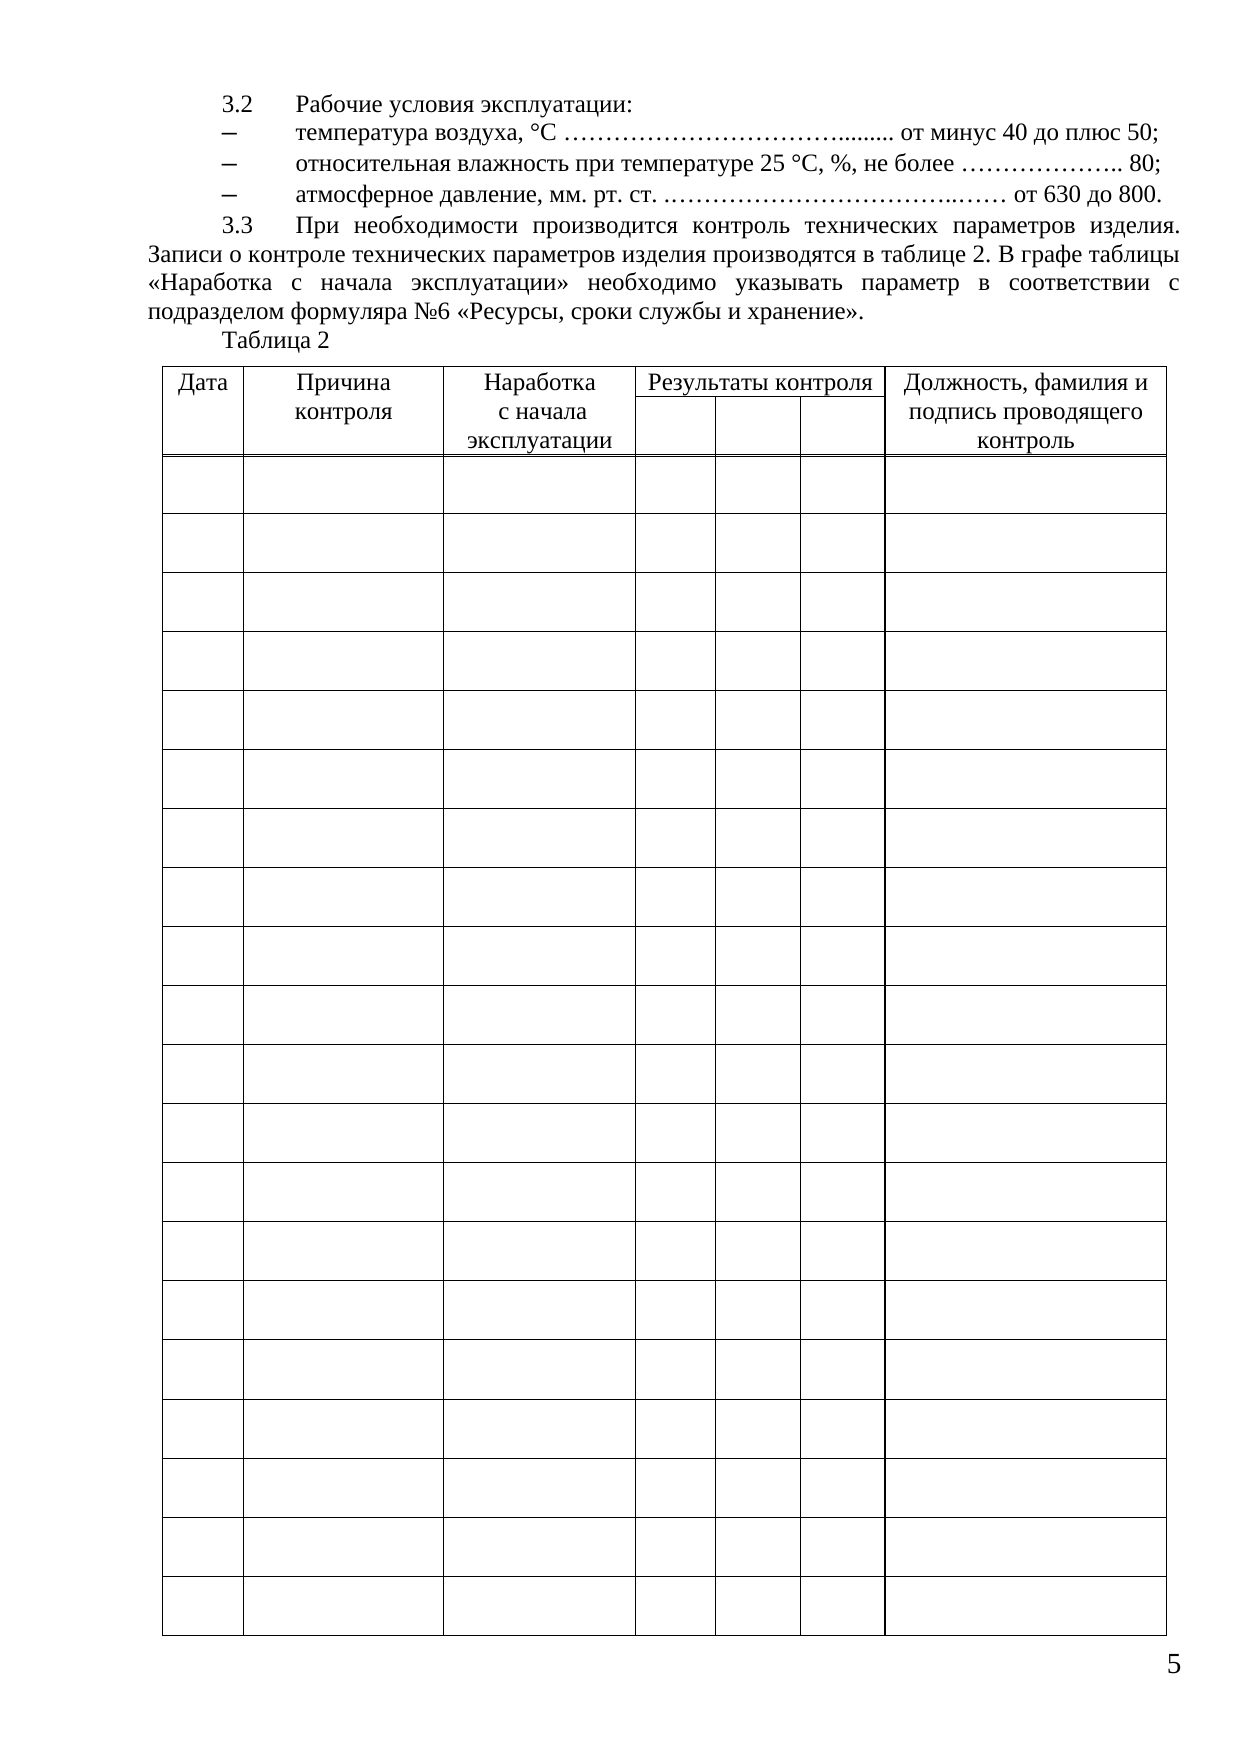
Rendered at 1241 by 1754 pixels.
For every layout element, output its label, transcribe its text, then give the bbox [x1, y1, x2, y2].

table_cell [716, 809, 800, 867]
list Рабочие условия эксплуатации: [148, 89, 1181, 117]
table_cell [244, 1222, 443, 1280]
table_cell [244, 573, 443, 631]
table_cell [444, 1340, 635, 1398]
table_cell [444, 809, 635, 867]
table_cell [163, 1340, 243, 1398]
table_cell [636, 573, 715, 631]
table_header Должность, фамилия и подпись проводящего контроль [886, 367, 1166, 453]
table_cell [444, 1577, 635, 1635]
table_cell [801, 1222, 884, 1280]
table_cell [801, 1104, 884, 1162]
table_cell [886, 1518, 1166, 1576]
table_cell [801, 1163, 884, 1221]
table_cell [716, 927, 800, 985]
table_cell [716, 1518, 800, 1576]
table_cell [636, 457, 715, 512]
list атмосферное давление, мм. рт. ст. .……………………………..…… от 630 до 800. [148, 179, 1181, 210]
table_cell [444, 1222, 635, 1280]
list относительная влажность при температуре 25 °С, %, не более ……………….. 80; [148, 148, 1181, 179]
table_header Результаты контроля [636, 367, 884, 396]
table_cell [801, 1340, 884, 1398]
table_cell [716, 691, 800, 749]
table_cell [716, 868, 800, 926]
table_cell [444, 1163, 635, 1221]
table_cell [163, 809, 243, 867]
table_cell [716, 1222, 800, 1280]
table_cell [244, 1045, 443, 1103]
table_cell [886, 1104, 1166, 1162]
table_cell [444, 1400, 635, 1457]
table_cell [636, 986, 715, 1044]
table_cell [636, 632, 715, 690]
table_cell [801, 1281, 884, 1339]
table_cell [163, 1163, 243, 1221]
table_cell [163, 1459, 243, 1517]
table_cell [444, 986, 635, 1044]
table_header Причина контроля [244, 367, 443, 453]
table_cell [886, 1281, 1166, 1339]
table_cell [636, 809, 715, 867]
table_cell [716, 573, 800, 631]
table_cell [636, 868, 715, 926]
table_cell [801, 573, 884, 631]
table_cell [444, 1518, 635, 1576]
list температура воздуха, °С ……………………………......... от минус 40 до плюс 50; [148, 117, 1181, 148]
table_cell [636, 397, 715, 453]
table_cell [801, 632, 884, 690]
table_cell [716, 1104, 800, 1162]
table_cell [636, 1577, 715, 1635]
table_cell [716, 1400, 800, 1457]
table_cell [801, 691, 884, 749]
table_cell [244, 927, 443, 985]
table_cell [801, 809, 884, 867]
table_cell [636, 1222, 715, 1280]
table_cell [444, 573, 635, 631]
table_cell [801, 750, 884, 808]
table_cell [716, 1045, 800, 1103]
table_cell [444, 514, 635, 572]
table_cell [886, 632, 1166, 690]
table_cell [801, 927, 884, 985]
table_cell [716, 1281, 800, 1339]
table_cell [886, 1222, 1166, 1280]
table_cell [801, 1577, 884, 1635]
table_cell [801, 1518, 884, 1576]
table_cell [716, 1577, 800, 1635]
table_cell [716, 1340, 800, 1398]
table_cell [886, 1045, 1166, 1103]
table_cell [163, 1400, 243, 1457]
table_cell [886, 1163, 1166, 1221]
table_cell [886, 750, 1166, 808]
table_cell [244, 750, 443, 808]
table_cell [244, 1163, 443, 1221]
table_cell [886, 457, 1166, 512]
table_header Наработка с начала эксплуатации [444, 367, 635, 453]
table_cell [716, 457, 800, 512]
list При необходимости производится контроль технических параметров изделия. Записи о контроле технических параметров изделия производятся в таблице 2. В графе таблицы «Наработка с начала эксплуатации» необходимо указывать параметр в соответствии с подразделом формуляра №6 «Ресурсы, сроки службы и хранение». [148, 210, 1181, 325]
table_cell [163, 514, 243, 572]
table_cell [886, 1577, 1166, 1635]
table_cell [163, 1104, 243, 1162]
table_cell [886, 809, 1166, 867]
table_cell [244, 1459, 443, 1517]
table_cell [244, 1281, 443, 1339]
text Таблица 2 [148, 325, 1181, 354]
table_cell [163, 632, 243, 690]
table_cell [444, 1281, 635, 1339]
table_cell [636, 927, 715, 985]
table_cell [163, 750, 243, 808]
table_cell [163, 691, 243, 749]
table_cell [716, 632, 800, 690]
table_cell [886, 573, 1166, 631]
table_cell [244, 1518, 443, 1576]
table_cell [244, 868, 443, 926]
table_cell [444, 1459, 635, 1517]
table_cell [716, 1163, 800, 1221]
table_cell [636, 691, 715, 749]
table_cell [886, 514, 1166, 572]
table_cell [163, 868, 243, 926]
table_cell [636, 1518, 715, 1576]
table_cell [636, 1400, 715, 1457]
table_cell [886, 927, 1166, 985]
table_cell [163, 573, 243, 631]
table_cell [801, 1045, 884, 1103]
table_cell [163, 1222, 243, 1280]
table_cell [636, 1459, 715, 1517]
table_cell [716, 514, 800, 572]
table_cell [444, 457, 635, 512]
table_cell [636, 514, 715, 572]
table_cell [801, 868, 884, 926]
table_cell [886, 986, 1166, 1044]
table_cell [244, 457, 443, 512]
table_cell [444, 868, 635, 926]
table_header Дата [163, 367, 243, 453]
table_cell [163, 1577, 243, 1635]
table_cell [801, 986, 884, 1044]
table_cell [163, 986, 243, 1044]
table_cell [886, 1340, 1166, 1398]
table_cell [886, 1400, 1166, 1457]
table_cell [636, 750, 715, 808]
table_cell [163, 1518, 243, 1576]
table_cell [244, 1104, 443, 1162]
table_cell [244, 514, 443, 572]
table_cell [801, 1400, 884, 1457]
table_cell [636, 1340, 715, 1398]
table_cell [801, 457, 884, 512]
table_cell [801, 514, 884, 572]
table_cell [244, 1400, 443, 1457]
table_cell [444, 927, 635, 985]
table_cell [636, 1104, 715, 1162]
table_cell [716, 986, 800, 1044]
table_cell [163, 1281, 243, 1339]
table_cell [886, 691, 1166, 749]
table_cell [444, 1045, 635, 1103]
table_cell [886, 868, 1166, 926]
table_cell [163, 1045, 243, 1103]
table_cell [244, 632, 443, 690]
table_cell [716, 397, 800, 453]
table_cell [244, 691, 443, 749]
table_cell [163, 927, 243, 985]
table_cell [801, 397, 884, 453]
table_cell [636, 1281, 715, 1339]
table_cell [444, 632, 635, 690]
table_cell [444, 1104, 635, 1162]
table_cell [444, 691, 635, 749]
table_cell [244, 809, 443, 867]
table_cell [636, 1045, 715, 1103]
table_cell [716, 1459, 800, 1517]
table_cell [163, 457, 243, 512]
table_cell [244, 986, 443, 1044]
table_cell [886, 1459, 1166, 1517]
table_cell [636, 1163, 715, 1221]
table_cell [244, 1340, 443, 1398]
table_cell [801, 1459, 884, 1517]
table_cell [444, 750, 635, 808]
table_cell [716, 750, 800, 808]
table_cell [244, 1577, 443, 1635]
